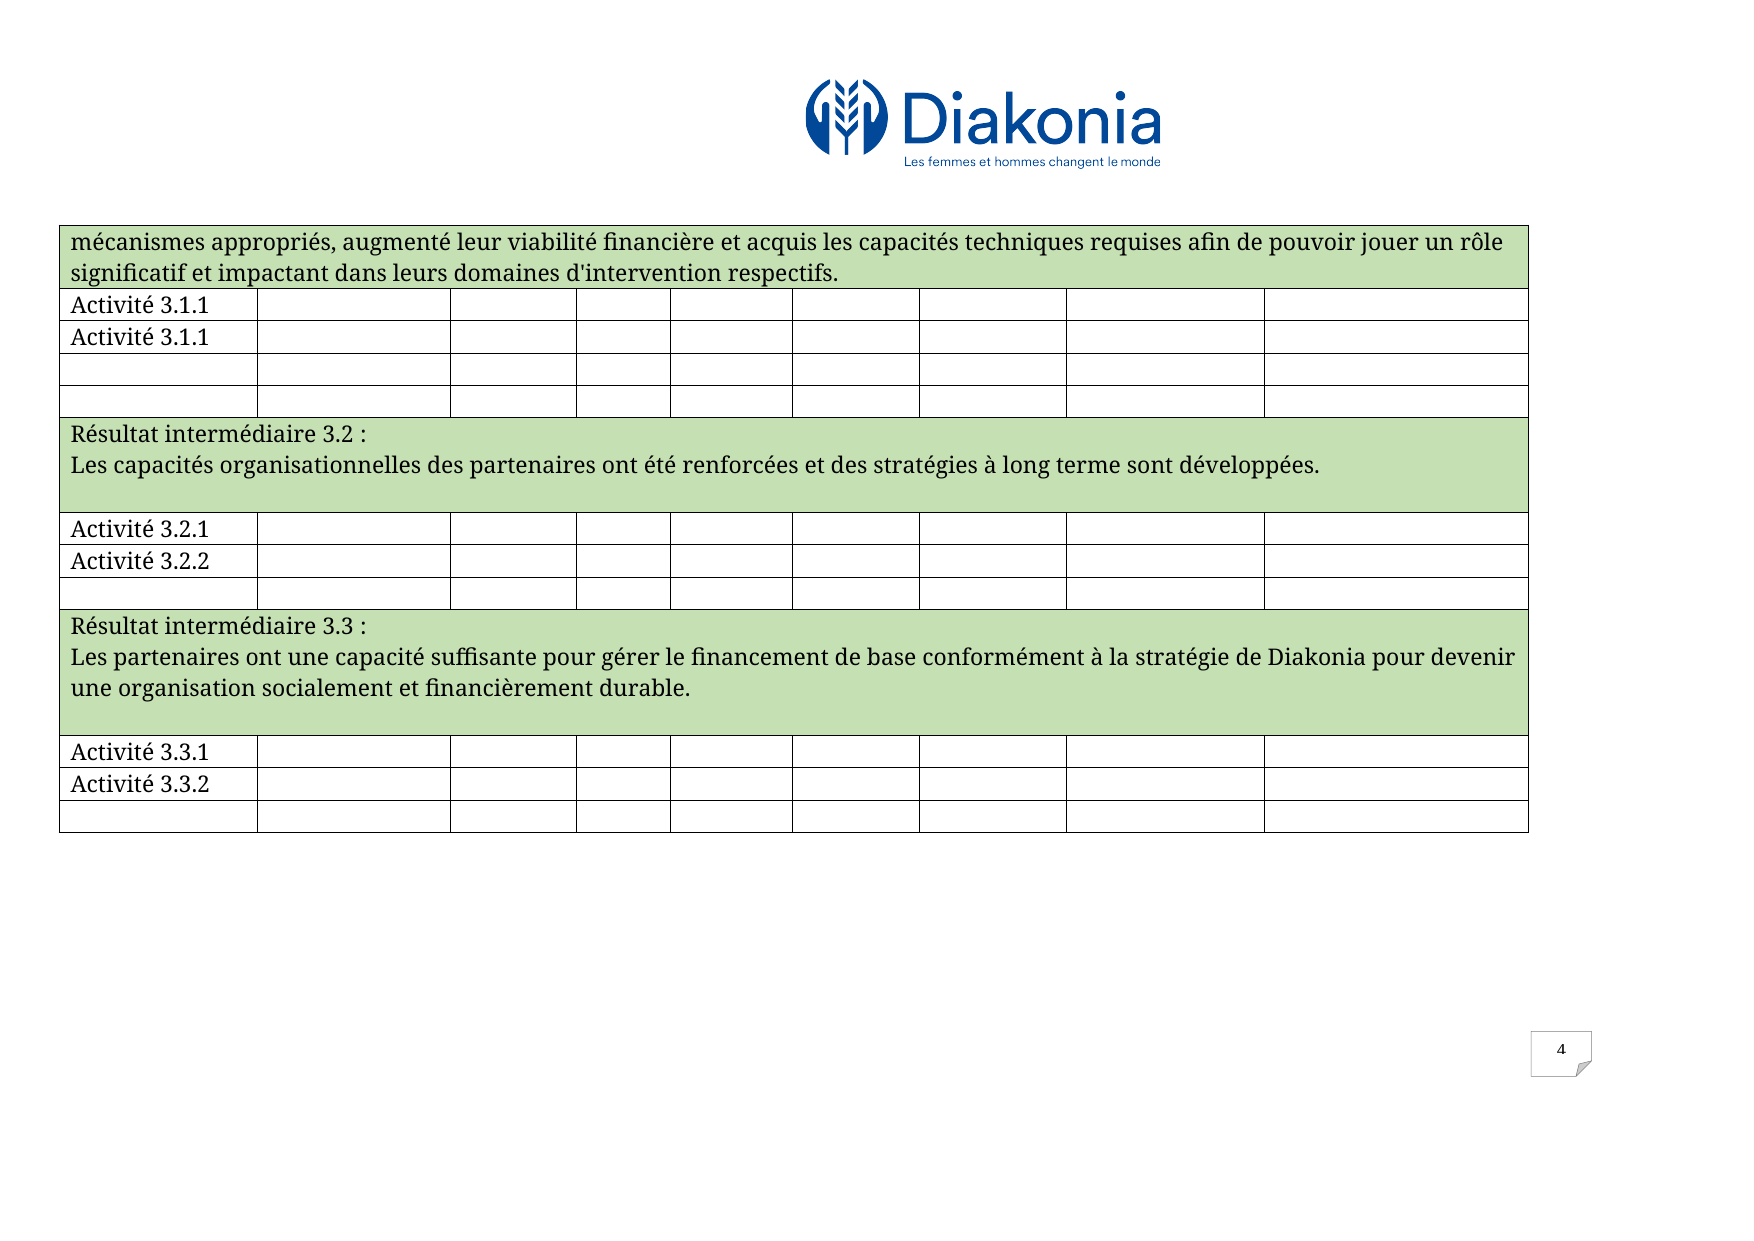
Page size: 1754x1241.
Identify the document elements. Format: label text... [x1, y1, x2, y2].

table_cell [258, 578, 450, 609]
table_cell [1067, 321, 1264, 353]
table_cell [920, 513, 1066, 544]
table_cell [577, 386, 670, 417]
table_cell [920, 736, 1066, 767]
table_cell [1265, 321, 1528, 353]
table_cell [577, 768, 670, 799]
table_cell [920, 386, 1066, 417]
table_cell Activité 3.1.1 [60, 321, 257, 353]
table_cell [1265, 736, 1528, 767]
table_cell [258, 801, 450, 832]
table_cell [1265, 386, 1528, 417]
table_cell [793, 545, 919, 577]
picture [805, 79, 1160, 169]
table_cell [1067, 354, 1264, 385]
table_cell [793, 801, 919, 832]
table_cell [577, 578, 670, 609]
table_cell Résultat intermédiaire 3.3 : Les partenaires ont une capacité suffisante pour gérer le financement de base conformément à la stratégie de Diakonia pour devenir une organisation socialement et financièrement durable. [60, 610, 1528, 735]
table_cell [1265, 289, 1528, 320]
table_cell [1067, 578, 1264, 609]
table_cell [793, 321, 919, 353]
table_cell [793, 354, 919, 385]
table_cell [793, 289, 919, 320]
table_cell [671, 801, 792, 832]
table_cell [920, 801, 1066, 832]
table_cell [258, 321, 450, 353]
table_cell [451, 289, 576, 320]
table_cell [577, 736, 670, 767]
table_cell [1265, 768, 1528, 799]
table_cell [671, 354, 792, 385]
table_cell [1265, 513, 1528, 544]
table_cell [577, 321, 670, 353]
table_cell [577, 545, 670, 577]
table_cell Activité 3.2.1 [60, 513, 257, 544]
table_cell [451, 736, 576, 767]
table_cell [793, 768, 919, 799]
table_cell [1067, 386, 1264, 417]
table_cell [258, 354, 450, 385]
table_cell [920, 321, 1066, 353]
table_cell [671, 736, 792, 767]
table_cell [1265, 801, 1528, 832]
table_cell [258, 736, 450, 767]
table_cell [671, 578, 792, 609]
table_cell [451, 578, 576, 609]
table_cell [60, 354, 257, 385]
table_cell Activité 3.2.2 [60, 545, 257, 577]
table_cell [1067, 289, 1264, 320]
table_cell [793, 386, 919, 417]
table_cell [1067, 545, 1264, 577]
table_cell [451, 321, 576, 353]
table_cell [920, 289, 1066, 320]
table_cell Activité 3.1.1 [60, 289, 257, 320]
table_cell [451, 354, 576, 385]
table_cell [258, 386, 450, 417]
table_cell [671, 545, 792, 577]
table_cell [451, 386, 576, 417]
table_cell [577, 289, 670, 320]
table_cell [671, 321, 792, 353]
table_cell Activité 3.3.2 [60, 768, 257, 799]
table_cell [1067, 768, 1264, 799]
table_cell [1067, 736, 1264, 767]
table_cell [920, 354, 1066, 385]
table_cell [671, 289, 792, 320]
table_cell [1067, 513, 1264, 544]
table_cell [258, 768, 450, 799]
table_cell [793, 578, 919, 609]
table_cell [1067, 801, 1264, 832]
table_cell [60, 801, 257, 832]
table_cell [671, 768, 792, 799]
table_cell [671, 513, 792, 544]
table_cell [577, 801, 670, 832]
table_cell [451, 801, 576, 832]
table_cell [920, 545, 1066, 577]
table_cell [258, 545, 450, 577]
table_cell [258, 289, 450, 320]
table_cell [451, 513, 576, 544]
table_cell [920, 578, 1066, 609]
table_cell [1265, 545, 1528, 577]
table_cell [451, 768, 576, 799]
table_cell [1265, 578, 1528, 609]
table_cell [258, 513, 450, 544]
table_cell [1265, 354, 1528, 385]
table_cell Activité 3.3.1 [60, 736, 257, 767]
table_cell [577, 354, 670, 385]
table_cell [793, 736, 919, 767]
table_cell [60, 386, 257, 417]
table_cell [60, 578, 257, 609]
table_cell [671, 386, 792, 417]
table_cell [920, 768, 1066, 799]
table_cell [793, 513, 919, 544]
table_cell Résultat intermédiaire 3.2 : Les capacités organisationnelles des partenaires ont été renforcées et des stratégies à long terme sont développées. [60, 418, 1528, 512]
table_cell [451, 545, 576, 577]
table_cell [577, 513, 670, 544]
